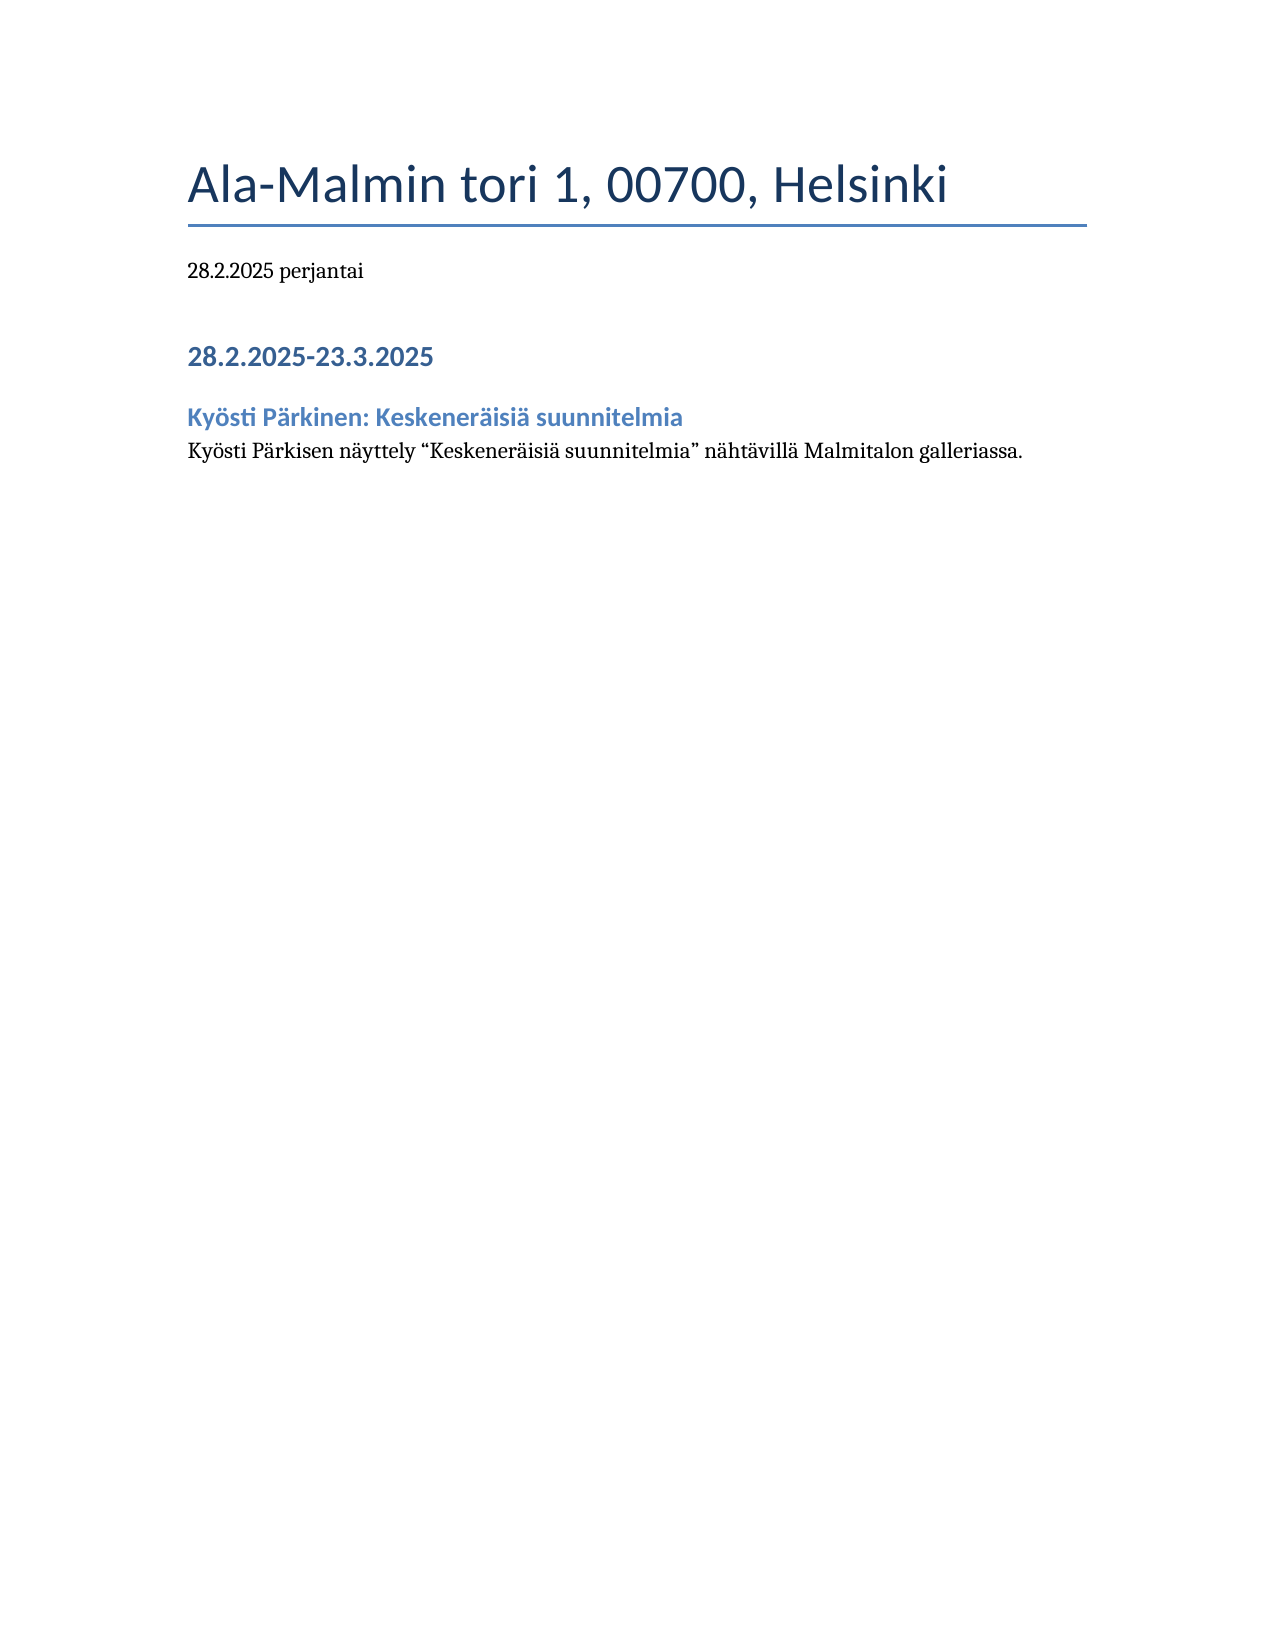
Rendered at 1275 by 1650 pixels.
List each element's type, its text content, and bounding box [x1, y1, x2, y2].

subtitle Kyösti Pärkinen: Keskeneräisiä suunnitelmia [187, 400, 1087, 433]
subtitle 28.2.2025-23.3.2025 [187, 338, 1087, 374]
text 28.2.2025 perjantai [187, 258, 1087, 284]
text Kyösti Pärkisen näyttely “Keskeneräisiä suunnitelmia” nähtävillä Malmitalon galleriassa. [187, 438, 1087, 464]
title Ala-Malmin tori 1, 00700, Helsinki [187, 150, 1087, 227]
